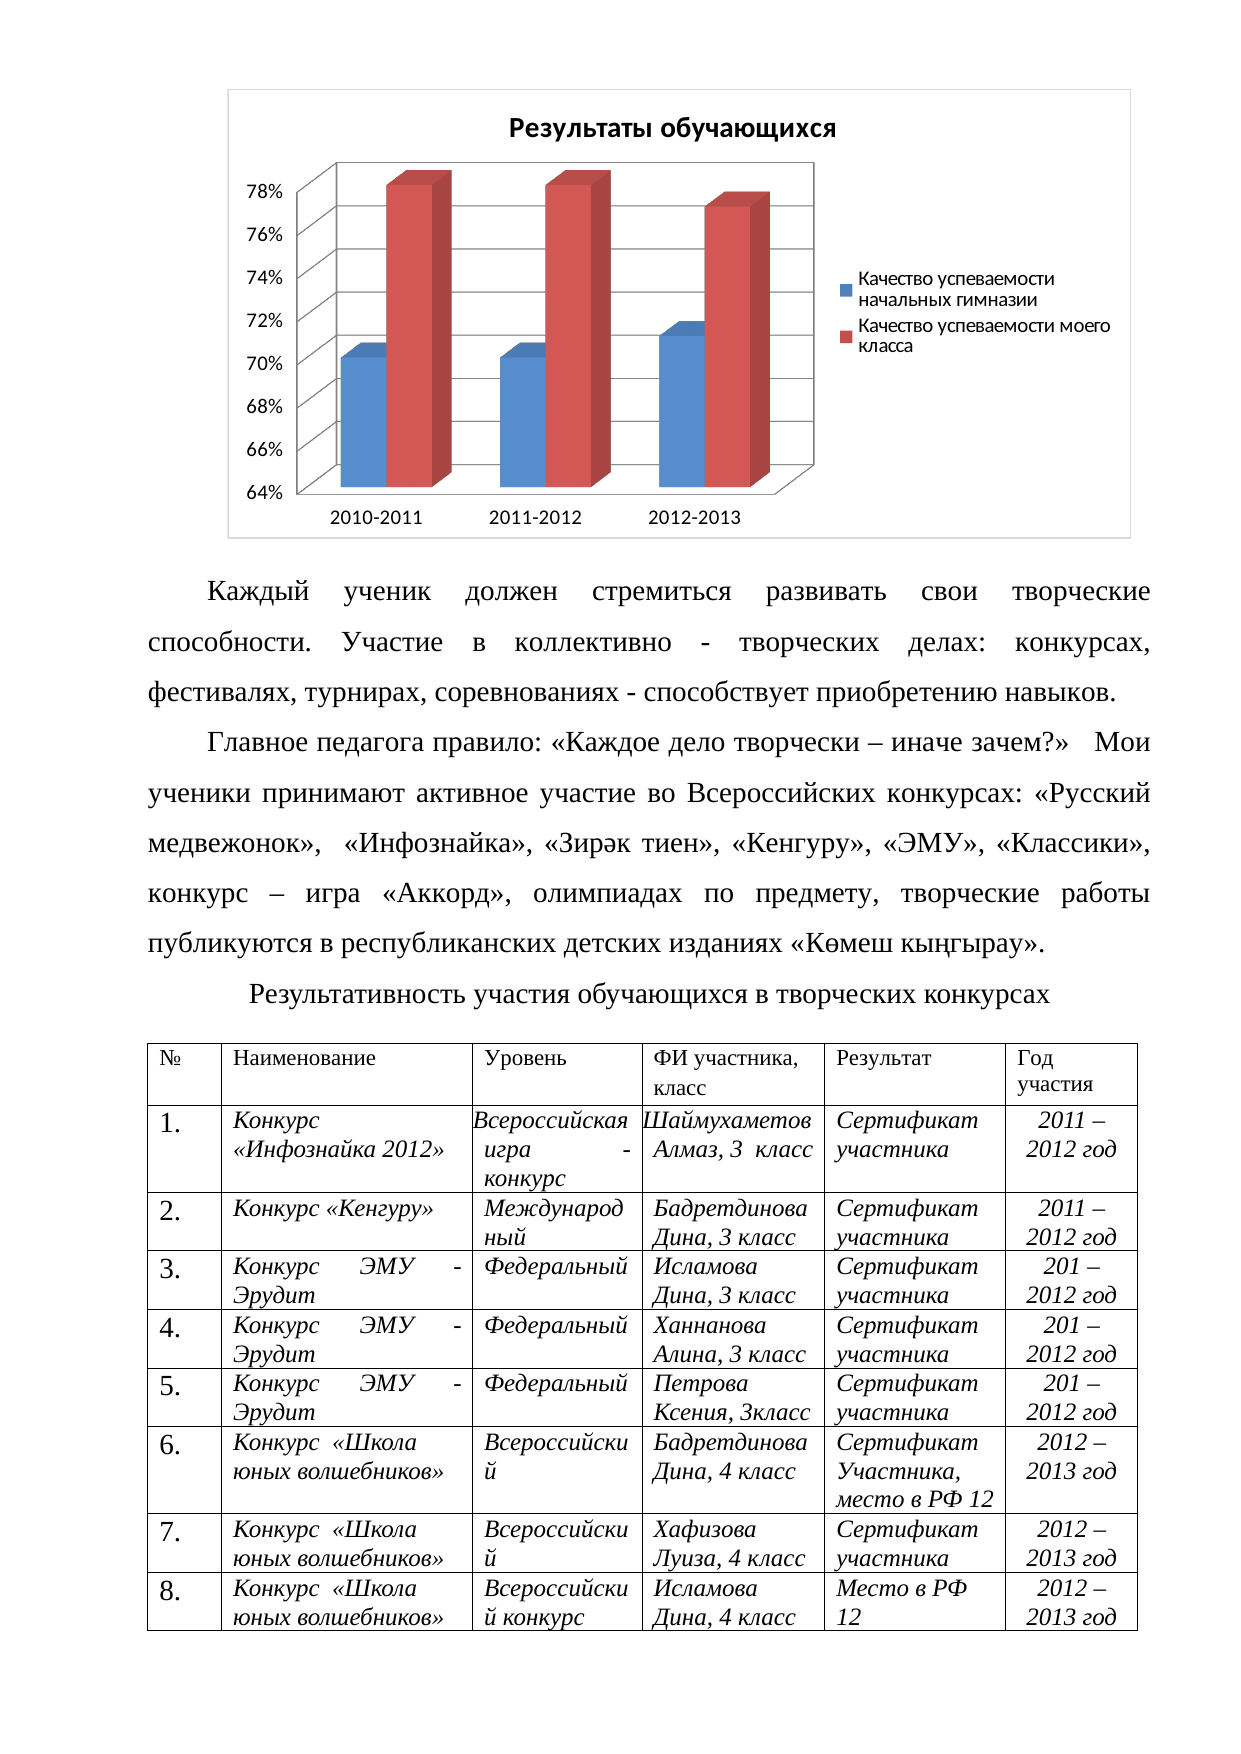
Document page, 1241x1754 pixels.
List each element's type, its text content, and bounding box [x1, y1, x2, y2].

table_cell Бадретдинова Дина, 3 класс [643, 1193, 824, 1250]
table_header № [148, 1044, 221, 1104]
table_cell 201 – 2012 год [1006, 1251, 1137, 1309]
table_cell Всероссийский [473, 1427, 642, 1513]
table_cell [148, 1427, 221, 1513]
table_header Год участия [1006, 1044, 1137, 1104]
text Каждый ученик должен стремиться развивать свои творческие способности. Участие в коллективно - творческих делах: конкурсах, фестивалях, турнирах, соревнованиях - способствует приобретению навыков. [148, 573, 1152, 708]
table_cell Место в РФ 12 [825, 1573, 1005, 1630]
text Результативность участия обучающихся в творческих конкурсах [148, 976, 1152, 1009]
table_cell 2012 – 2013 год [1006, 1427, 1137, 1513]
table_cell Сертификат участника [825, 1369, 1005, 1426]
text Главное педагога правило: «Каждое дело творчески – иначе зачем?» Мои ученики принимают активное участие во Всероссийских конкурсах: «Русский медвежонок», «Инфознайка», «Зирәк тиен», «Кенгуру», «ЭМУ», «Классики», конкурс – игра «Аккорд», олимпиадах по предмету, творческие работы публикуются в республиканских детских изданиях «Көмеш кыңгырау». [148, 724, 1152, 959]
table_cell Бадретдинова Дина, 4 класс [643, 1427, 824, 1513]
table_cell [148, 1310, 221, 1367]
table_cell Всероссийский [473, 1514, 642, 1572]
table_cell 2011 – 2012 год [1006, 1106, 1137, 1192]
table_cell 201 – 2012 год [1006, 1310, 1137, 1367]
table_cell [148, 1369, 221, 1426]
table_cell Конкурс «Кенгуру» [222, 1193, 472, 1250]
table_cell Всероссийская игра - конкурс [473, 1106, 642, 1192]
table_cell Сертификат участника [825, 1193, 1005, 1250]
table_cell 2012 – 2013 год [1006, 1573, 1137, 1630]
table_cell 2012 – 2013 год [1006, 1514, 1137, 1572]
table_cell Конкурс ЭМУ - Эрудит [222, 1369, 472, 1426]
table_cell [148, 1106, 221, 1192]
table_header Результат [825, 1044, 1005, 1104]
table_cell Сертификат участника [825, 1310, 1005, 1367]
table_cell Хафизова Луиза, 4 класс [643, 1514, 824, 1572]
table_cell Всероссийский конкурс [473, 1573, 642, 1630]
table_cell 2011 – 2012 год [1006, 1193, 1137, 1250]
table_cell Конкурс «Школа юных волшебников» [222, 1427, 472, 1513]
table_cell [148, 1193, 221, 1250]
table_cell Исламова Дина, 3 класс [643, 1251, 824, 1309]
table_header Уровень [473, 1044, 642, 1104]
table_cell [148, 1251, 221, 1309]
table_cell Сертификат участника [825, 1106, 1005, 1192]
table_cell Исламова Дина, 4 класс [643, 1573, 824, 1630]
table_cell Ханнанова Алина, 3 класс [643, 1310, 824, 1367]
table_cell Международный [473, 1193, 642, 1250]
table_header Наименование [222, 1044, 472, 1104]
table_cell Конкурс «Школа юных волшебников» [222, 1514, 472, 1572]
table_header ФИ участника, класс [643, 1044, 824, 1104]
table_cell Конкурс ЭМУ - Эрудит [222, 1310, 472, 1367]
table_cell Сертификат Участника, место в РФ 12 [825, 1427, 1005, 1513]
table_cell [148, 1514, 221, 1572]
table_cell Сертификат участника [825, 1251, 1005, 1309]
table_cell Петрова Ксения, 3класс [643, 1369, 824, 1426]
table_cell Шаймухаметов Алмаз, 3 класс [643, 1106, 824, 1192]
table_cell Федеральный [473, 1369, 642, 1426]
table_cell Конкурс ЭМУ - Эрудит [222, 1251, 472, 1309]
table_cell 201 – 2012 год [1006, 1369, 1137, 1426]
table_cell Сертификат участника [825, 1514, 1005, 1572]
table_cell Федеральный [473, 1310, 642, 1367]
table_cell [148, 1573, 221, 1630]
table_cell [222, 1573, 472, 1630]
table_cell Конкурс «Инфознайка 2012» [222, 1106, 472, 1192]
table_cell Федеральный [473, 1251, 642, 1309]
